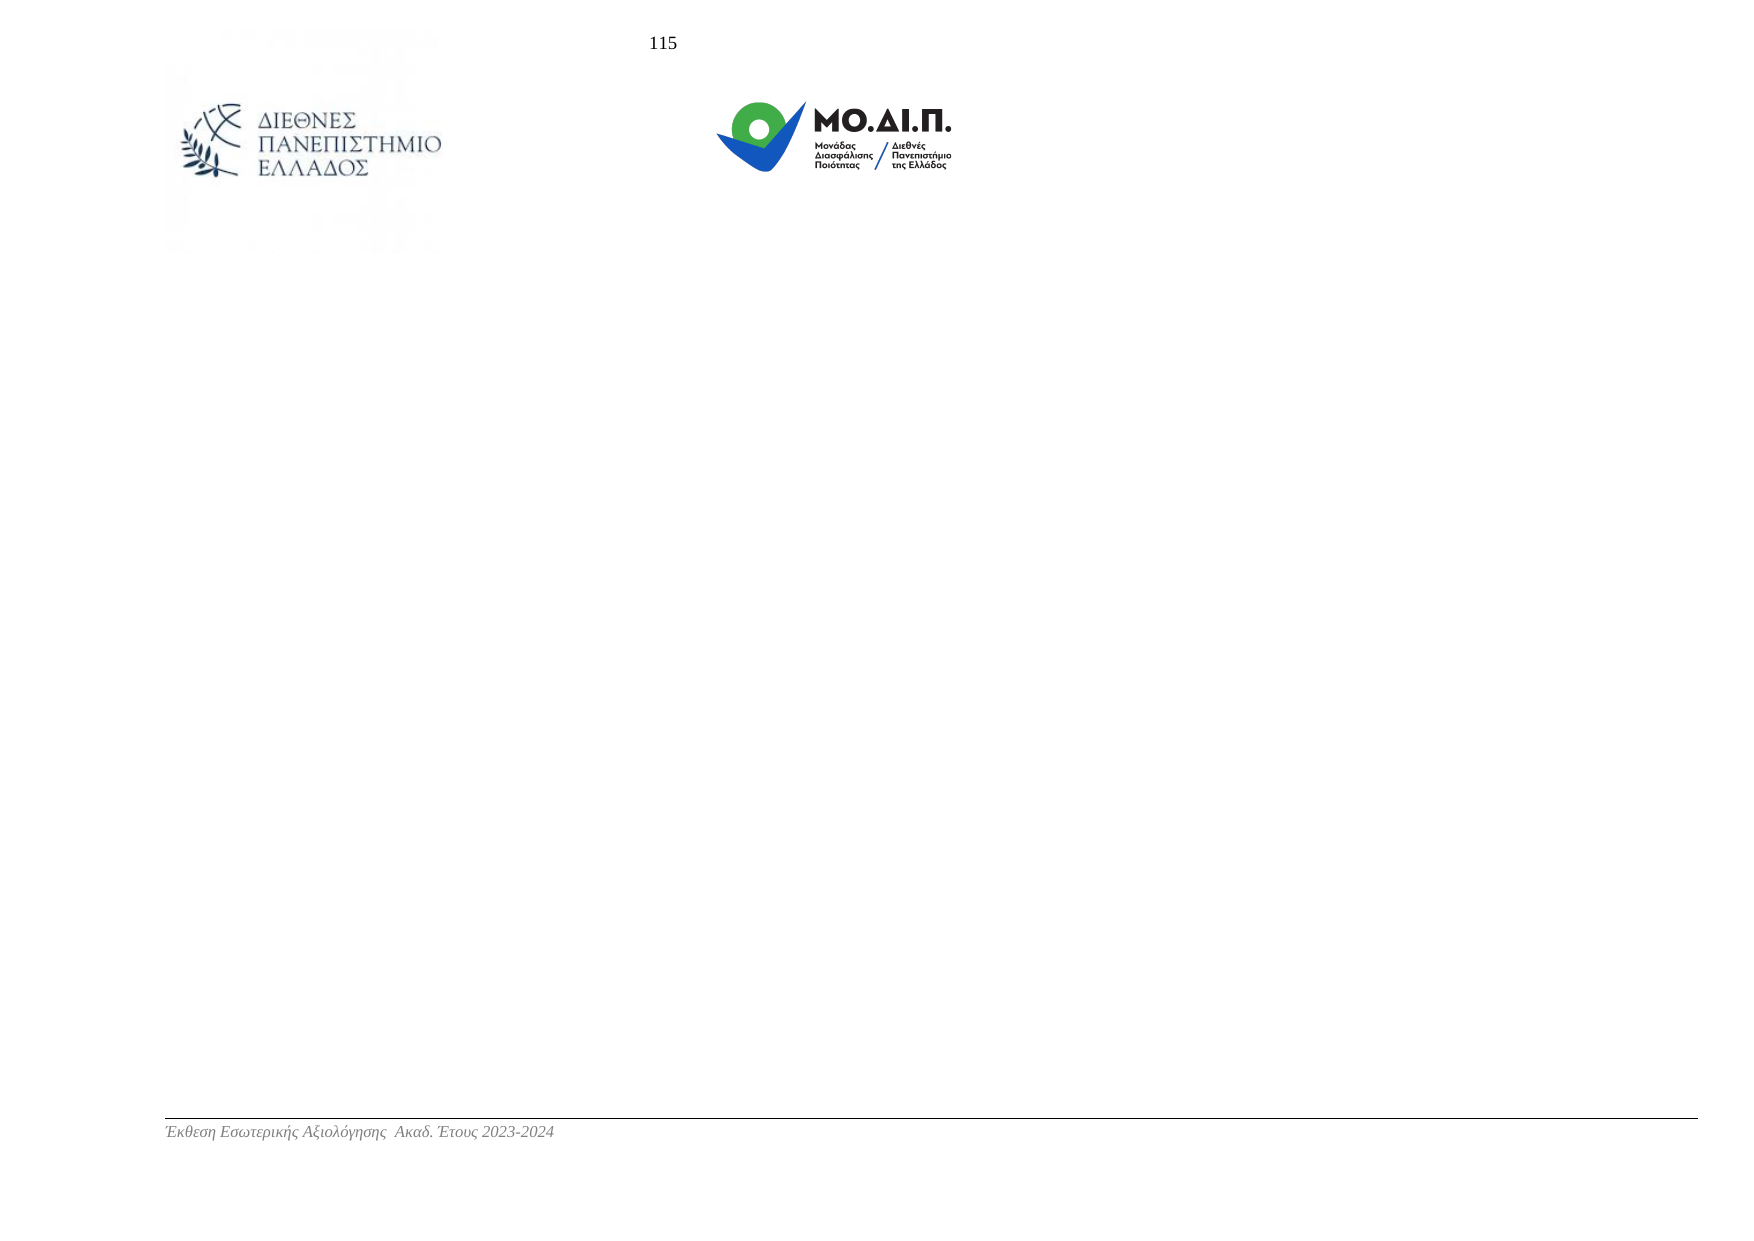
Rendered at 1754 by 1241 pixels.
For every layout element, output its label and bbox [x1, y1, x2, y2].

picture [700, 83, 971, 189]
picture [165, 29, 464, 253]
